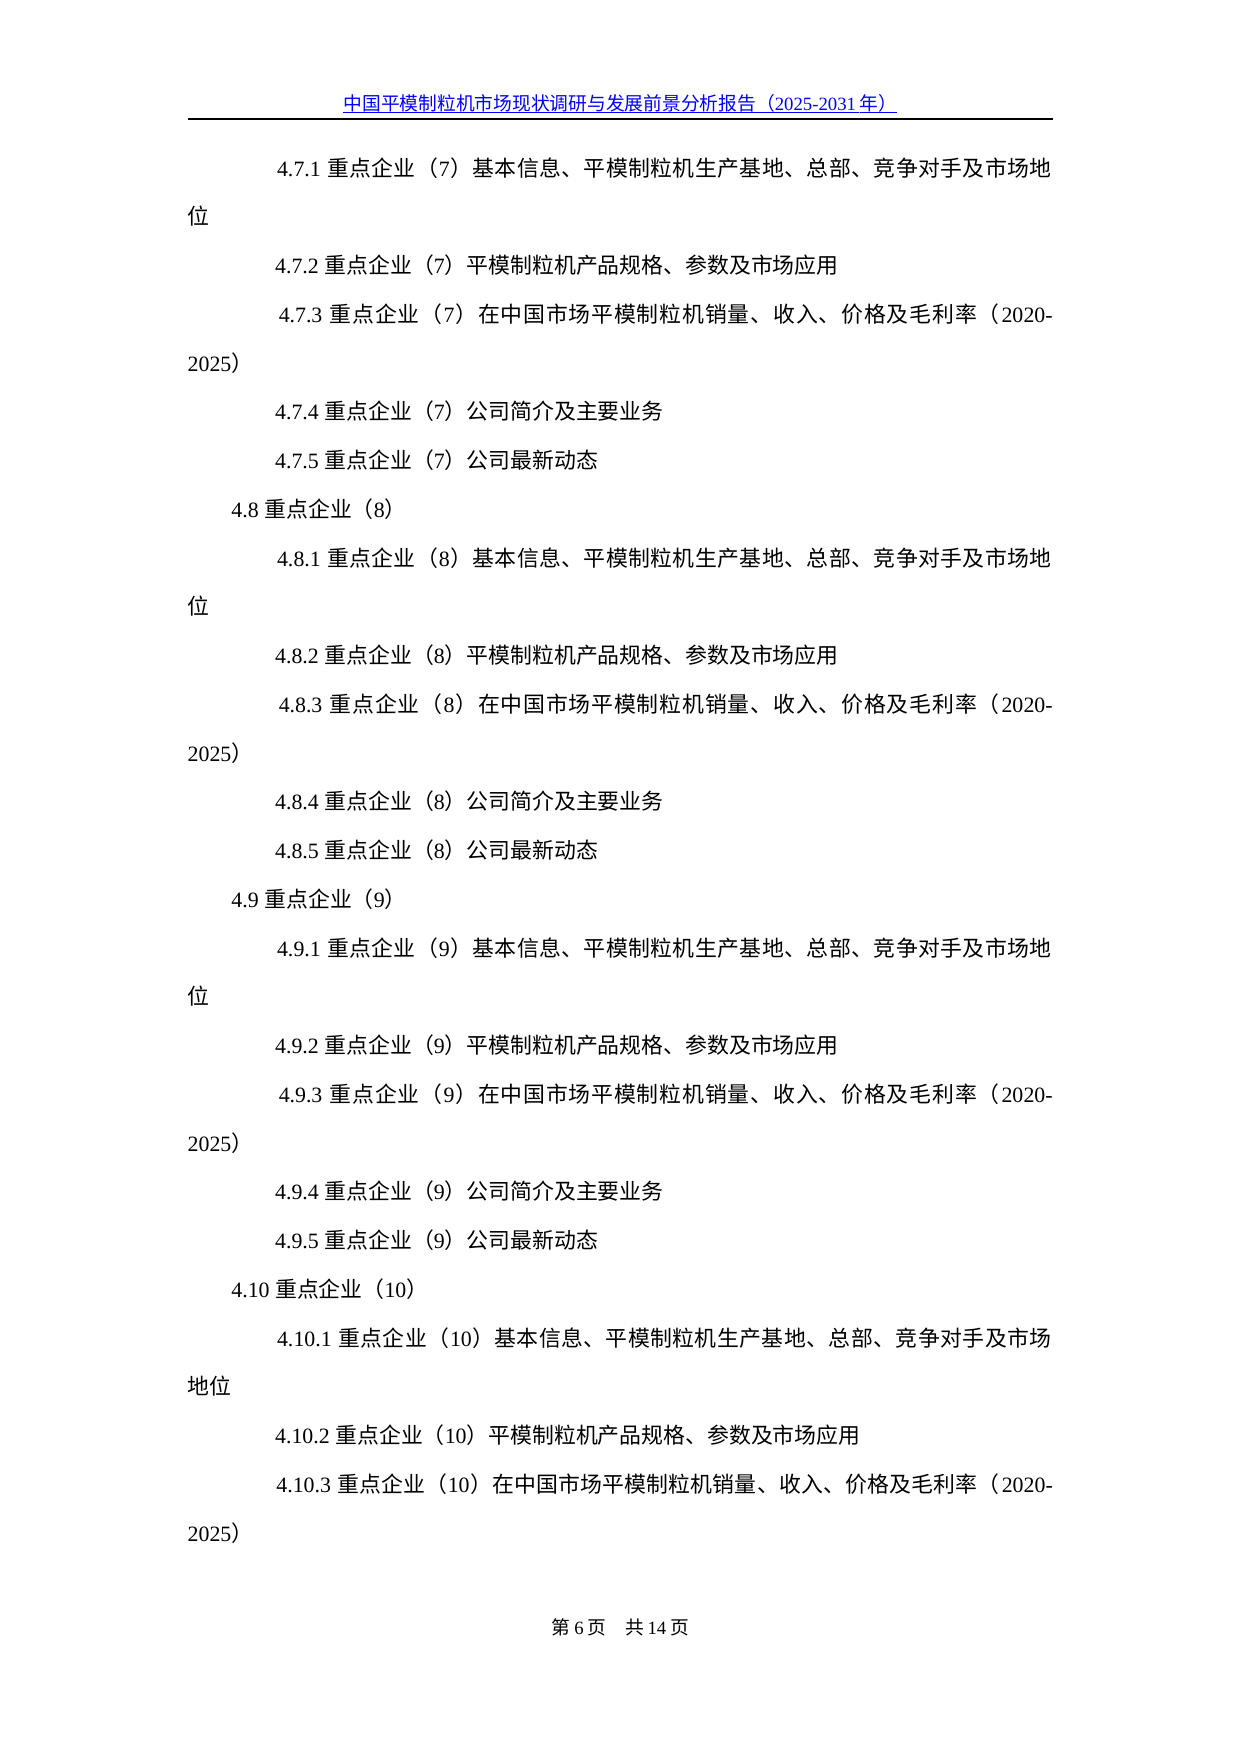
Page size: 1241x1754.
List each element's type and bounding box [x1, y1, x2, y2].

text [187, 150, 1053, 1548]
